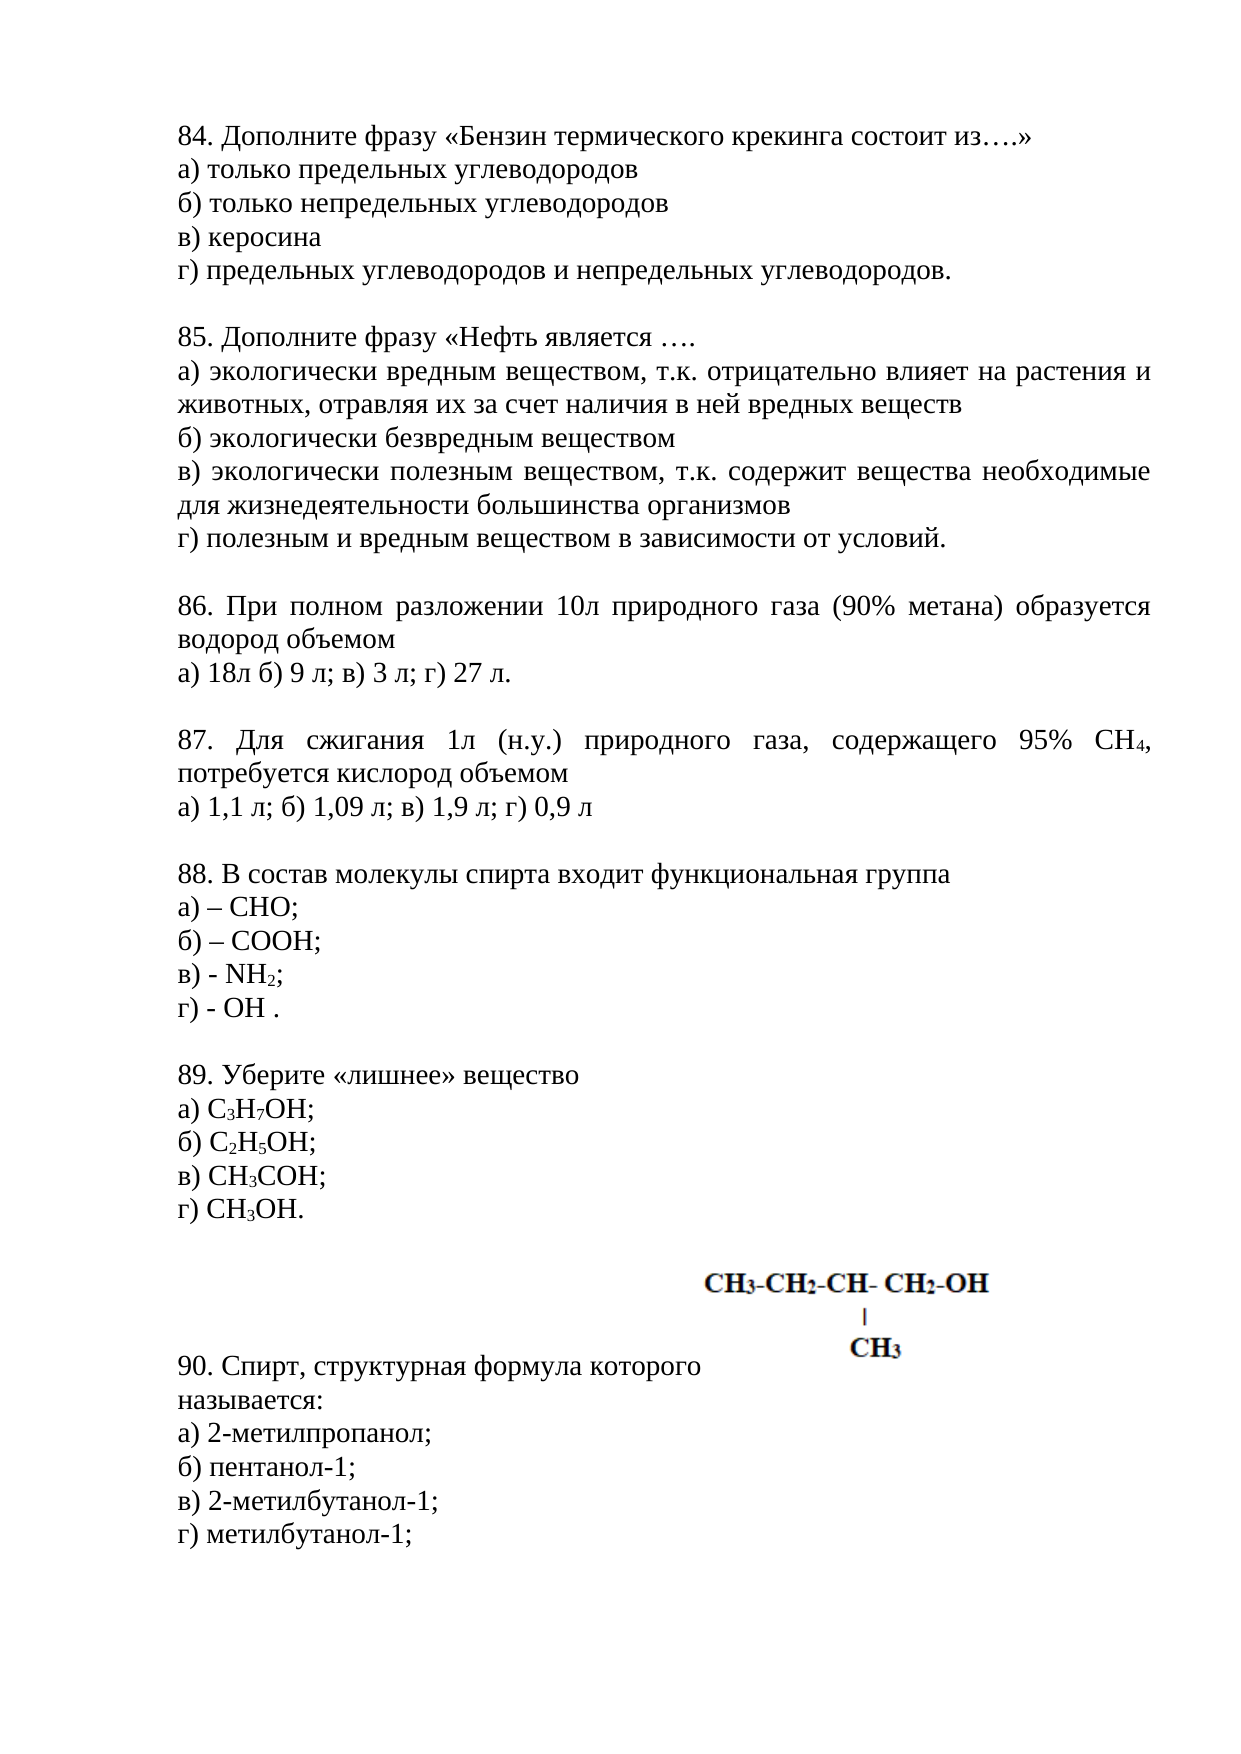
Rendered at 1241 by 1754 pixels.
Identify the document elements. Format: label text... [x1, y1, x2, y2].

text 87. Для сжигания 1л (н.у.) природного газа, содержащего 95% СН4, потребуется кислород объемом [177, 722, 1152, 789]
text 88. В состав молекулы спирта входит функциональная группа а) – CHO; б) – COOH; в) - NH2; г) - OH . [177, 856, 1152, 1024]
text 89. Уберите «лишнее» вещество а) C3H7OH; б) C2H5OH; в) CH3COH; г) CH3OH. [177, 1024, 1152, 1225]
text в) керосина [177, 219, 1152, 252]
picture [701, 1258, 1008, 1376]
text 85. Дополните фразу «Нефть является …. [177, 319, 1152, 353]
text 90. Спирт, структурная формула которогоназывается: а) 2-метилпропанол; б) пентанол-1; в) 2-метилбутанол-1; г) метилбутанол-1; [177, 1225, 1152, 1550]
text г) предельных углеводородов и непредельных углеводородов. [177, 252, 1152, 286]
text а) 18л б) 9 л; в) 3 л; г) 27 л. [177, 655, 1152, 688]
text 84. Дополните фразу «Бензин термического крекинга состоит из….» [177, 118, 1152, 152]
text а) экологически вредным веществом, т.к. отрицательно влияет на растения и животных, отравляя их за счет наличия в ней вредных веществ [177, 353, 1152, 420]
text а) только предельных углеводородов [177, 152, 1152, 185]
text в) экологически полезным веществом, т.к. содержит вещества необходимые для жизнедеятельности большинства организмов [177, 453, 1152, 521]
text г) полезным и вредным веществом в зависимости от условий. [177, 521, 1152, 554]
text 86. При полном разложении 10л природного газа (90% метана) образуется водород объемом [177, 588, 1152, 655]
text б) только непредельных углеводородов [177, 185, 1152, 219]
text а) 1,1 л; б) 1,09 л; в) 1,9 л; г) 0,9 л [177, 789, 1152, 822]
text б) экологически безвредным веществом [177, 420, 1152, 453]
